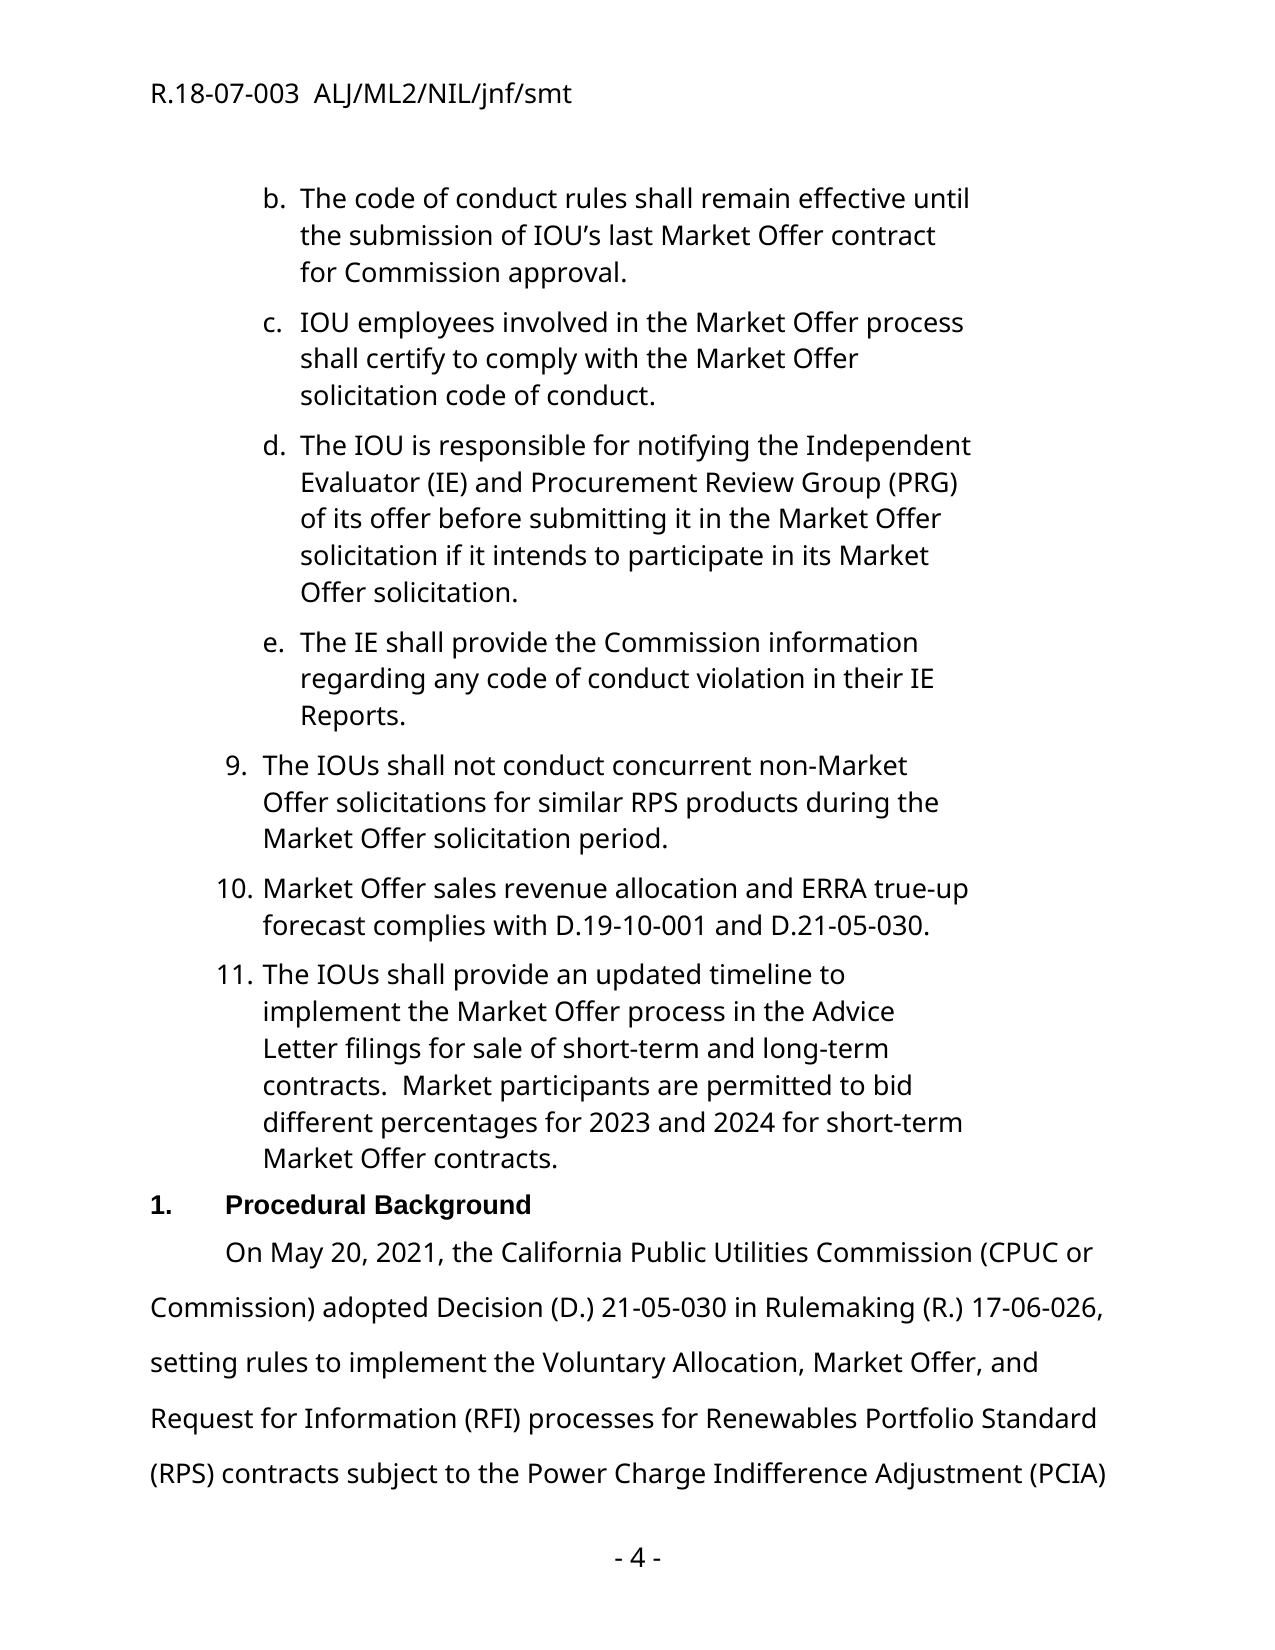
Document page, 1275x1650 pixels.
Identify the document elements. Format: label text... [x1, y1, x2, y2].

list IOU employees involved in the Market Offer process shall certify to comply with the Market Offer solicitation code of conduct. [262, 303, 975, 414]
list The IOU is responsible for notifying the Independent Evaluator (IE) and Procurement Review Group (PRG) of its offer before submitting it in the Market Offer solicitation if it intends to participate in its Market Offer solicitation. [262, 426, 975, 611]
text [150, 1233, 1125, 1491]
list Market Offer sales revenue allocation and ERRA true-up forecast complies with D.19-10-001 and D.21-05-030. [216, 869, 975, 943]
list The IOUs shall provide an updated timeline to implement the Market Offer process in the Advice Letter filings for sale of short-term and long-term contracts. Market participants are permitted to bid different percentages for 2023 and 2024 for short-term Market Offer contracts. [216, 956, 975, 1177]
list The code of conduct rules shall remain effective until the submission of IOU’s last Market Offer contract for Commission approval. [262, 180, 975, 291]
subtitle Procedural Background [150, 1189, 900, 1221]
list The IE shall provide the Commission information regarding any code of conduct violation in their IE Reports. [262, 623, 975, 734]
list The IOUs shall not conduct concurrent non-Market Offer solicitations for similar RPS products during the Market Offer solicitation period. [225, 746, 975, 857]
